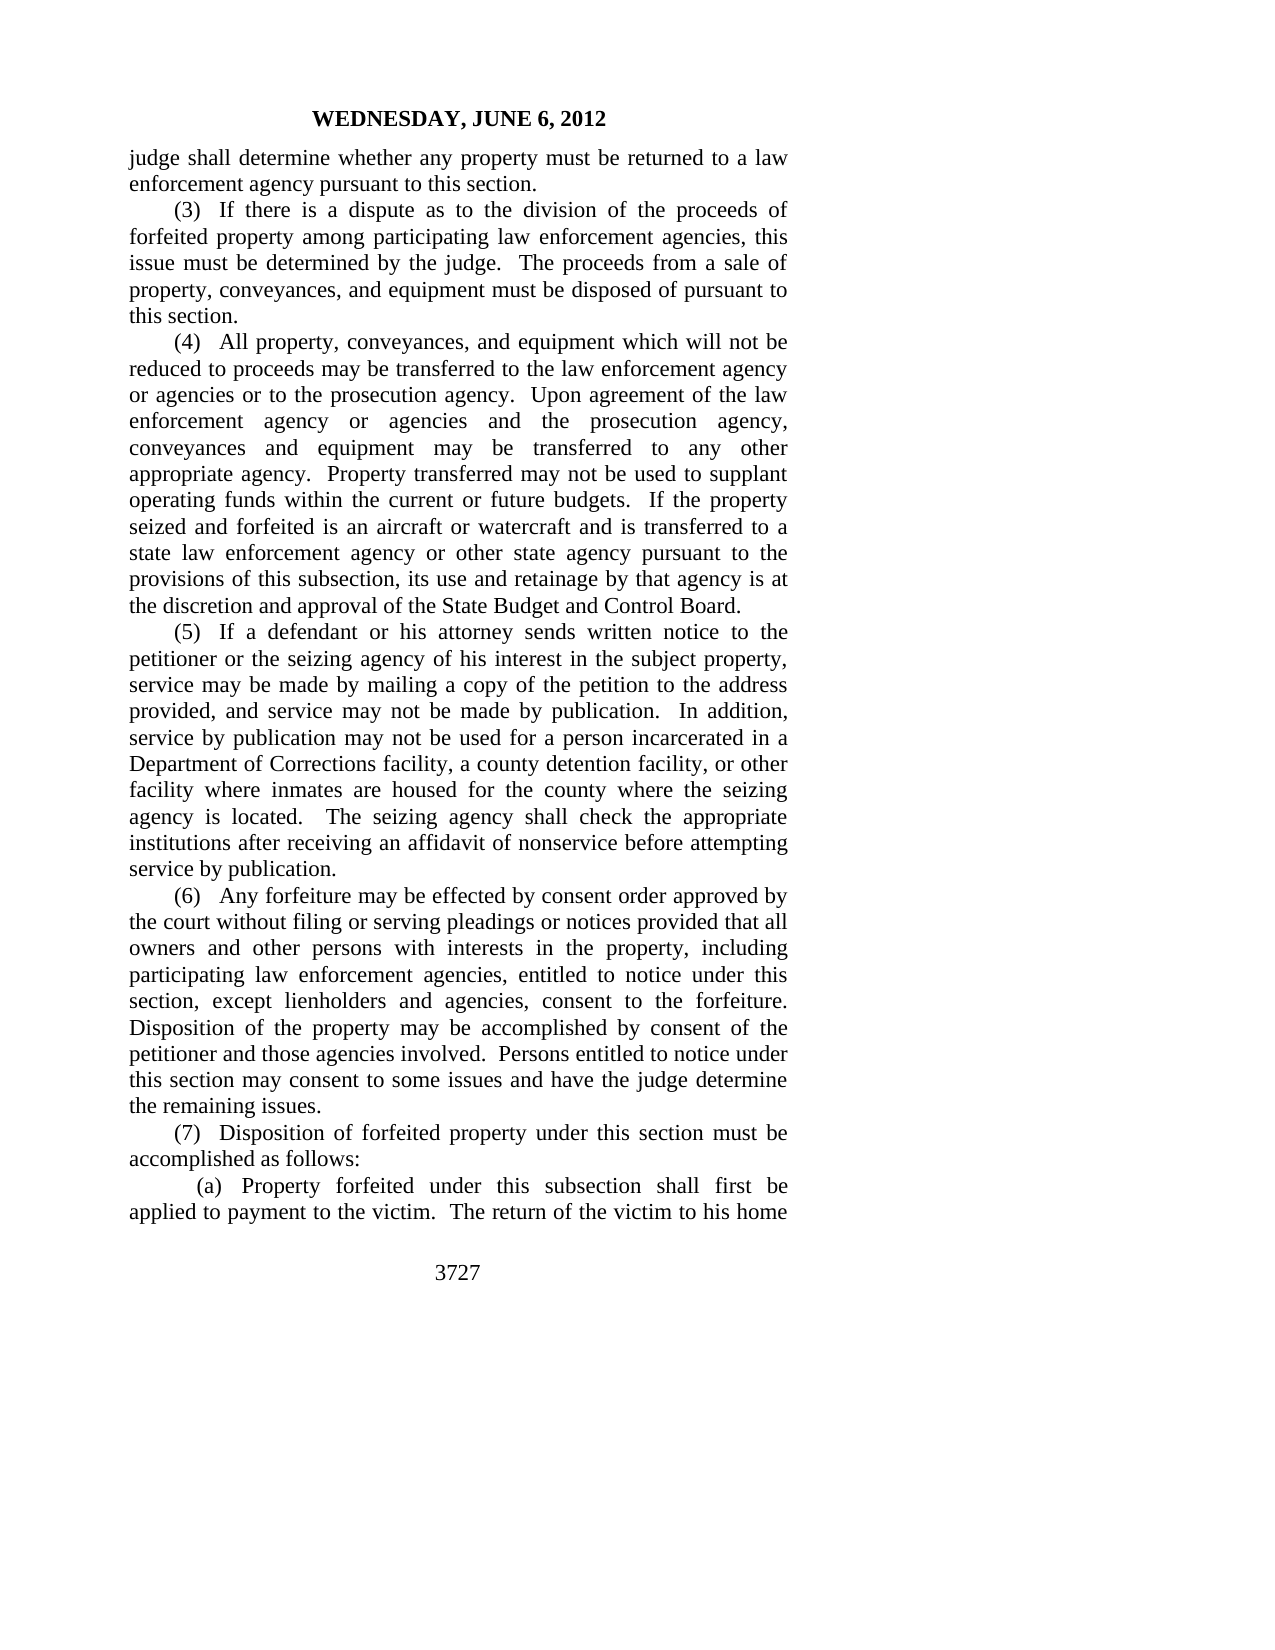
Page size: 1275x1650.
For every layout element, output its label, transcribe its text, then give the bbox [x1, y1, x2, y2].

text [129, 1172, 789, 1224]
text (3) If there is a dispute as to the division of the proceeds of forfeited property among participating law enforcement agencies, this issue must be determined by the judge. The proceeds from a sale of property, conveyances, and equipment must be disposed of pursuant to this section. [129, 197, 789, 328]
text (5) If a defendant or his attorney sends written notice to the petitioner or the seizing agency of his interest in the subject property, service may be made by mailing a copy of the petition to the address provided, and service may not be made by publication. In addition, service by publication may not be used for a person incarcerated in a Department of Corrections facility, a county detention facility, or other facility where inmates are housed for the county where the seizing agency is located. The seizing agency shall check the appropriate institutions after receiving an affidavit of nonservice before attempting service by publication. [129, 618, 789, 882]
text (6) Any forfeiture may be effected by consent order approved by the court without filing or serving pleadings or notices provided that all owners and other persons with interests in the property, including participating law enforcement agencies, entitled to notice under this section, except lienholders and agencies, consent to the forfeiture. Disposition of the property may be accomplished by consent of the petitioner and those agencies involved. Persons entitled to notice under this section may consent to some issues and have the judge determine the remaining issues. [129, 882, 789, 1119]
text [129, 144, 789, 197]
text (7) Disposition of forfeited property under this section must be accomplished as follows: [129, 1119, 789, 1172]
text (4) All property, conveyances, and equipment which will not be reduced to proceeds may be transferred to the law enforcement agency or agencies or to the prosecution agency. Upon agreement of the law enforcement agency or agencies and the prosecution agency, conveyances and equipment may be transferred to any other appropriate agency. Property transferred may not be used to supplant operating funds within the current or future budgets. If the property seized and forfeited is an aircraft or watercraft and is transferred to a state law enforcement agency or other state agency pursuant to the provisions of this subsection, its use and retainage by that agency is at the discretion and approval of the State Budget and Control Board. [129, 328, 789, 618]
